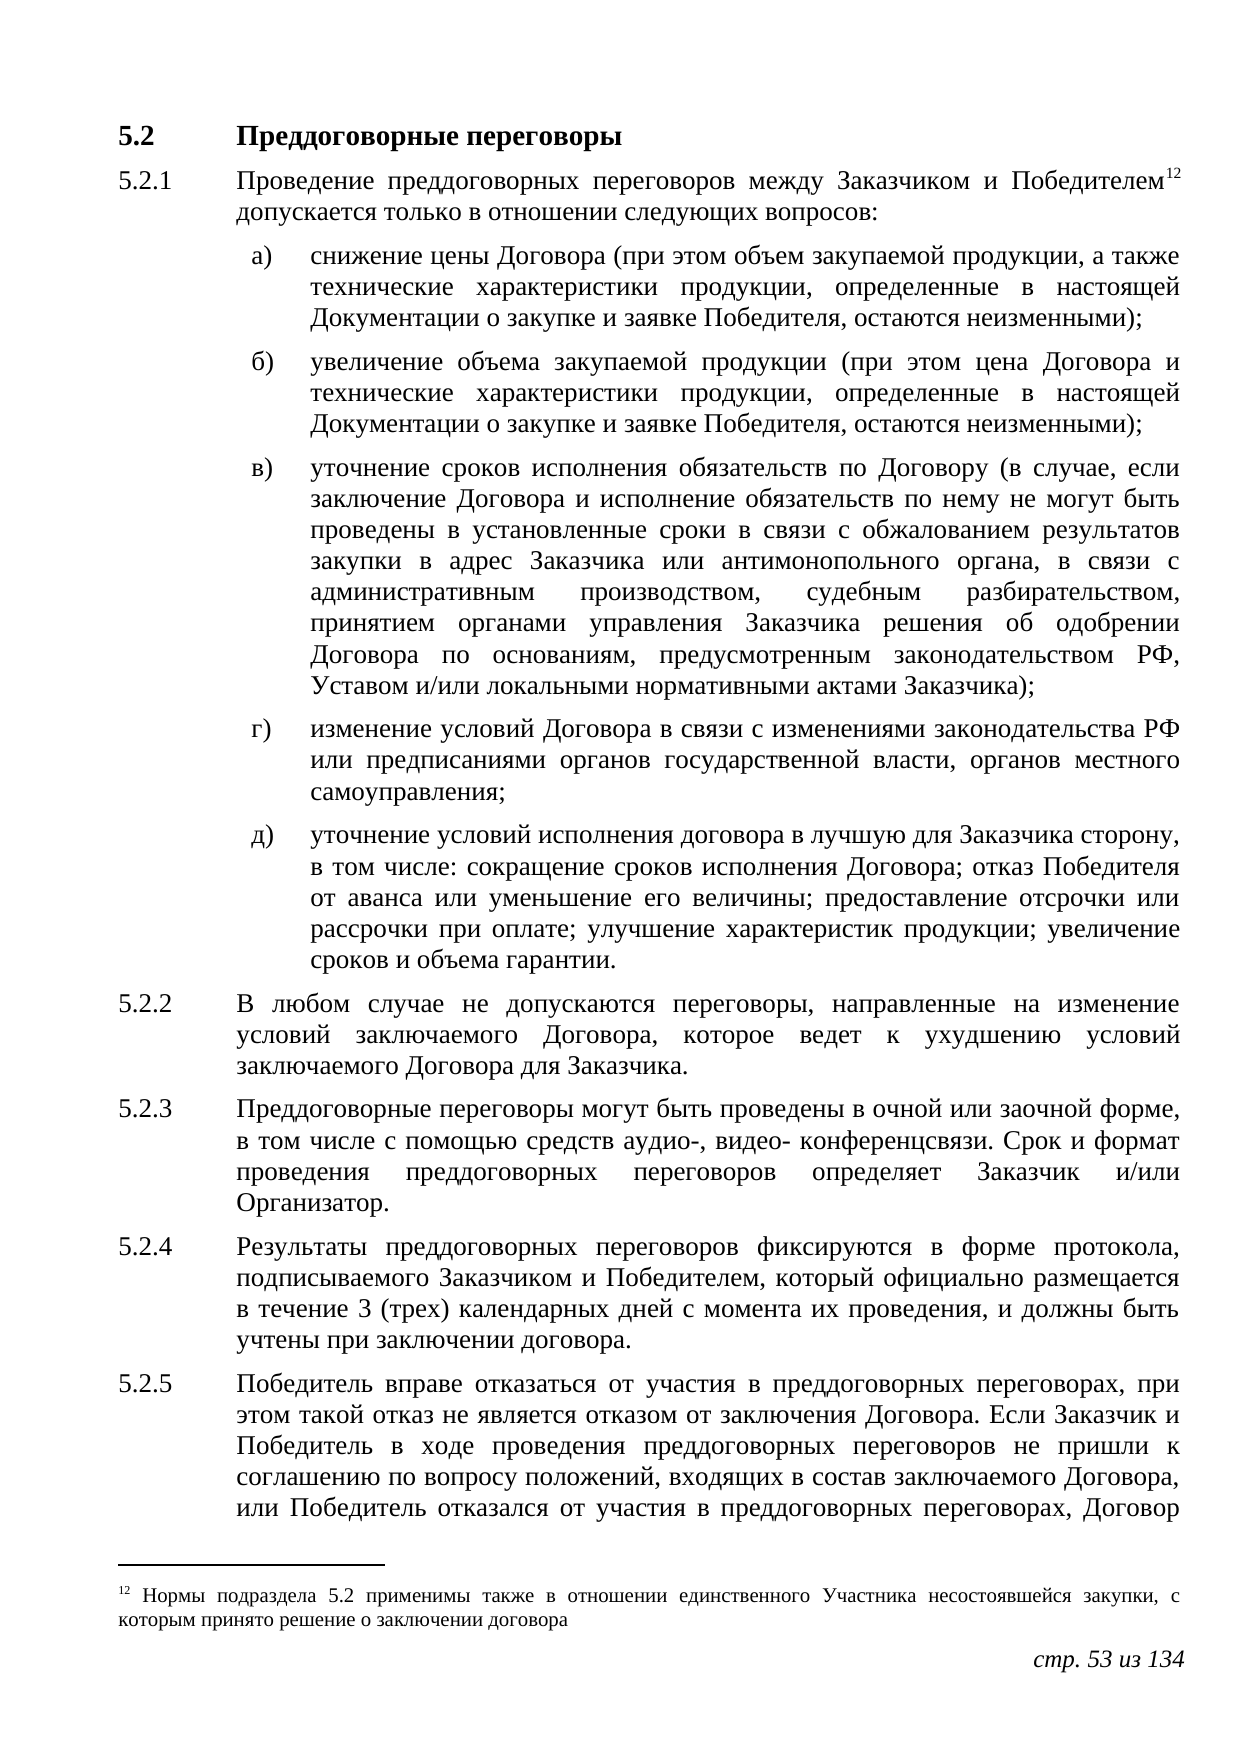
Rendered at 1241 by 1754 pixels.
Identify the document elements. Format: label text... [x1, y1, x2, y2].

text Преддоговорные переговоры могут быть проведены в очной или заочной форме, в том числе с помощью средств аудио-, видео- конференцсвязи. Срок и формат проведения преддоговорных переговоров определяет Заказчик и/или Организатор. [118, 1093, 1181, 1217]
subtitle Преддоговорные переговоры [118, 118, 1181, 152]
text уточнение условий исполнения договора в лучшую для Заказчика сторону, в том числе: сокращение сроков исполнения Договора; отказ Победителя от аванса или уменьшение его величины; предоставление отсрочки или рассрочки при оплате; улучшение характеристик продукции; увеличение сроков и объема гарантии. [251, 818, 1181, 974]
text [118, 1367, 1181, 1522]
text снижение цены Договора (при этом объем закупаемой продукции, а также технические характеристики продукции, определенные в настоящей Документации о закупке и заявке Победителя, остаются неизменными); [251, 239, 1181, 332]
text Проведение преддоговорных переговоров между Заказчиком и Победителем допускается только в отношении следующих вопросов: [118, 164, 1181, 226]
text изменение условий Договора в связи с изменениями законодательства РФ или предписаниями органов государственной власти, органов местного самоуправления; [251, 712, 1181, 806]
text В любом случае не допускаются переговоры, направленные на изменение условий заключаемого Договора, которое ведет к ухудшению условий заключаемого Договора для Заказчика. [118, 987, 1181, 1080]
text Результаты преддоговорных переговоров фиксируются в форме протокола, подписываемого Заказчиком и Победителем, который официально размещается в течение 3 (трех) календарных дней с момента их проведения, и должны быть учтены при заключении договора. [118, 1230, 1181, 1354]
text увеличение объема закупаемой продукции (при этом цена Договора и технические характеристики продукции, определенные в настоящей Документации о закупке и заявке Победителя, остаются неизменными); [251, 345, 1181, 438]
text уточнение сроков исполнения обязательств по Договору (в случае, если заключение Договора и исполнение обязательств по нему не могут быть проведены в установленные сроки в связи с обжалованием результатов закупки в адрес Заказчика или антимонопольного органа, в связи с административным производством, судебным разбирательством, принятием органами управления Заказчика решения об одобрении Договора по основаниям, предусмотренным законодательством РФ, Уставом и/или локальными нормативными актами Заказчика); [251, 451, 1181, 700]
